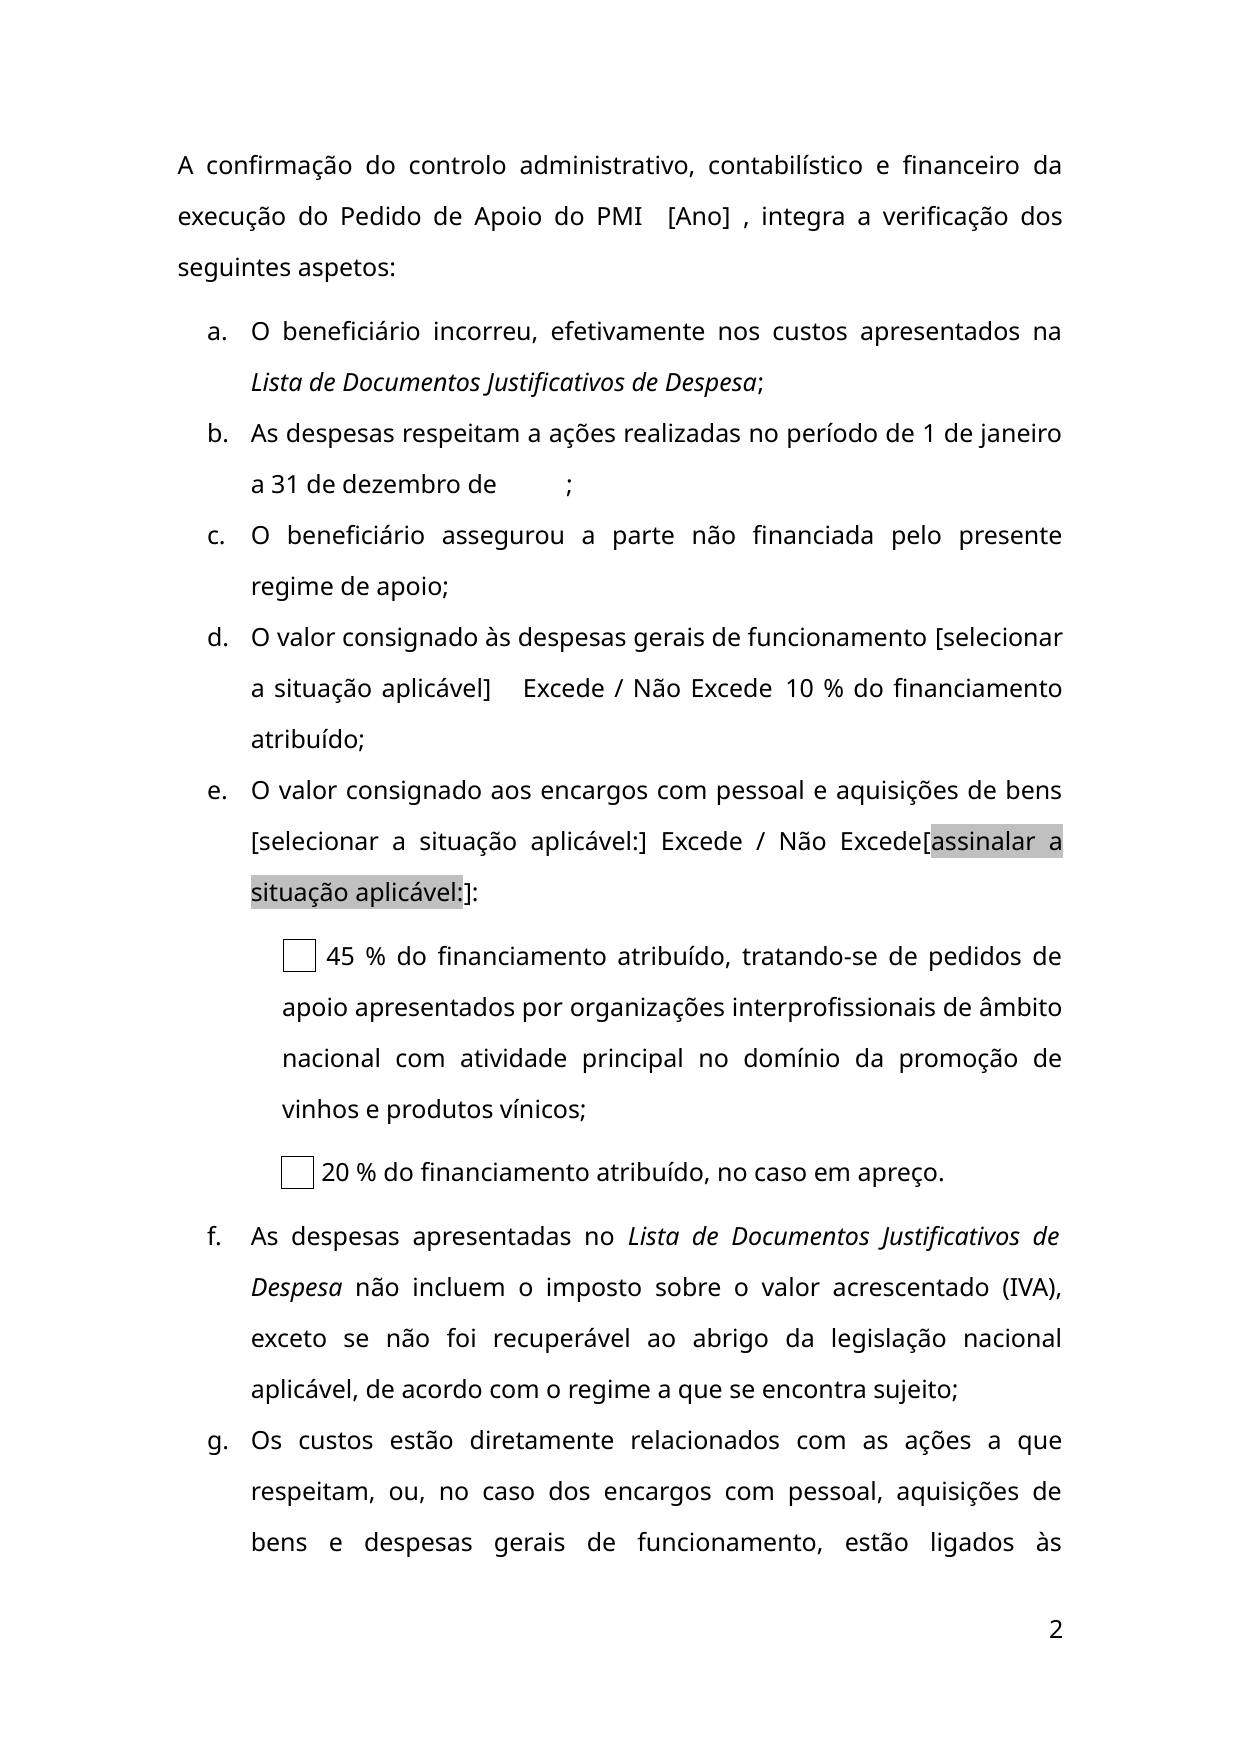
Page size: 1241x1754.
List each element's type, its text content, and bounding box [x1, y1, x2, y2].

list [207, 1423, 1063, 1559]
list O valor consignado aos encargos com pessoal e aquisições de bens [selecionar a situação aplicável:] Excede / Não Excede[assinalar a situação aplicável:]: [207, 773, 1063, 909]
text A confirmação do controlo administrativo, contabilístico e financeiro da execução do Pedido de Apoio do PMI [Ano] , integra a verificação dos seguintes aspetos: [177, 148, 1063, 284]
list As despesas apresentadas no Lista de Documentos Justificativos de Despesa não incluem o imposto sobre o valor acrescentado (IVA), exceto se não foi recuperável ao abrigo da legislação nacional aplicável, de acordo com o regime a que se encontra sujeito; [207, 1218, 1063, 1406]
list O beneficiário incorreu, efetivamente nos custos apresentados na Lista de Documentos Justificativos de Despesa; [207, 313, 1063, 398]
list As despesas respeitam a ações realizadas no período de 1 de janeiro a 31 de dezembro de ; [207, 415, 1063, 500]
text 20 % do financiamento atribuído, no caso em apreço. [281, 1155, 1063, 1189]
text 45 % do financiamento atribuído, tratando-se de pedidos de apoio apresentados por organizações interprofissionais de âmbito nacional com atividade principal no domínio da promoção de vinhos e produtos vínicos; [282, 938, 1063, 1125]
list O valor consignado às despesas gerais de funcionamento [selecionar a situação aplicável] Excede / Não Excede 10 % do financiamento atribuído; [207, 619, 1063, 756]
list O beneficiário assegurou a parte não financiada pelo presente regime de apoio; [207, 517, 1063, 602]
